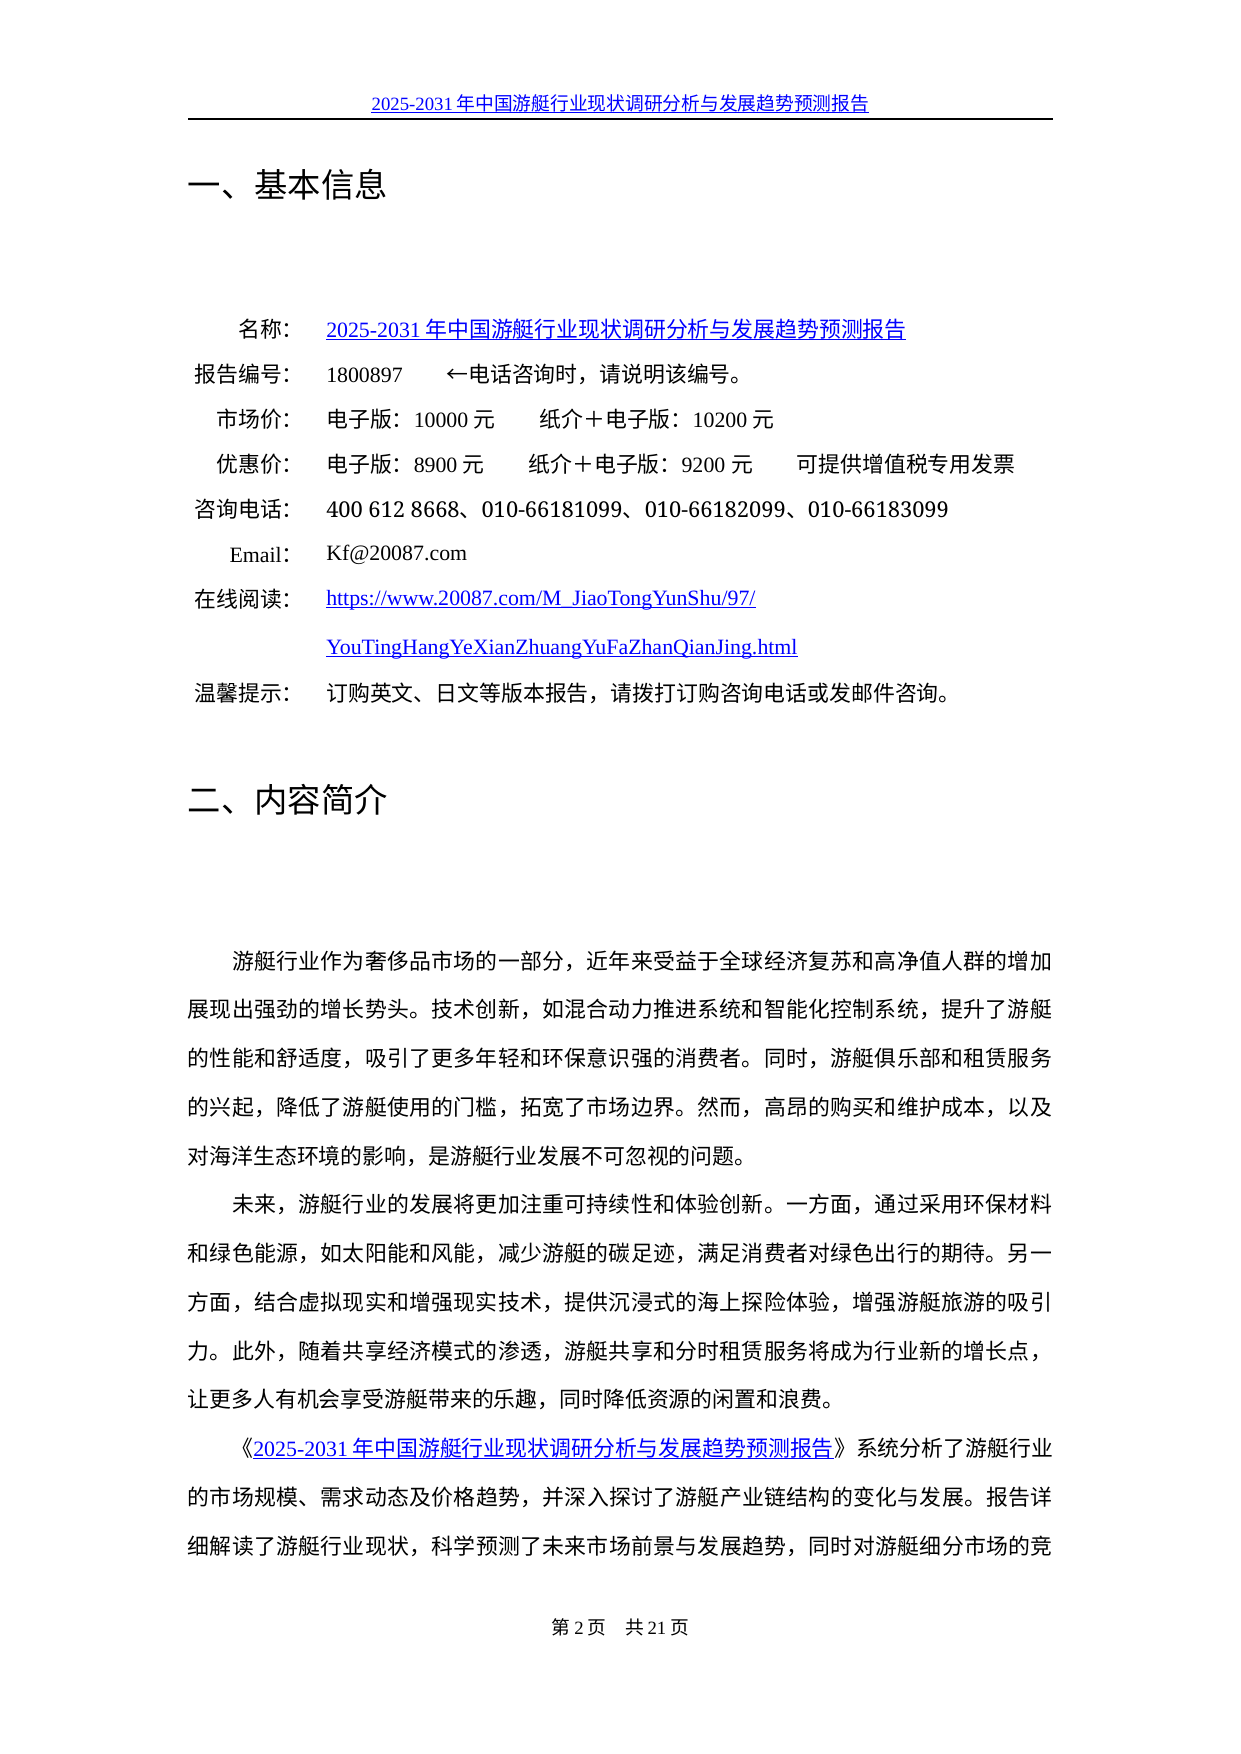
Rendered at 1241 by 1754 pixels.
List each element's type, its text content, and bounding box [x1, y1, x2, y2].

table_cell 温馨提示： [167, 675, 315, 720]
table_cell 1800897 ←电话咨询时，请说明该编号。 [315, 357, 1073, 402]
table_cell 400 612 8668、010-66181099、010-66182099、010-66183099 [315, 492, 1073, 537]
table_header 名称： [167, 312, 315, 357]
title 二、内容简介 [187, 766, 1053, 831]
table_cell 市场价： [167, 402, 315, 447]
table_cell 优惠价： [167, 447, 315, 492]
table_cell Kf@20087.com [315, 537, 1073, 582]
table_cell 在线阅读： [167, 582, 315, 675]
table_cell 订购英文、日文等版本报告，请拨打订购咨询电话或发邮件咨询。 [315, 675, 1073, 720]
table_cell 报告编号： [167, 357, 315, 402]
table_header 2025-2031年中国游艇行业现状调研分析与发展趋势预测报告 [315, 312, 1073, 357]
title 一、基本信息 [187, 150, 1053, 215]
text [187, 943, 1053, 1561]
table_cell Email： [167, 537, 315, 582]
table_cell 电子版：8900 元 纸介＋电子版：9200 元 可提供增值税专用发票 [315, 447, 1073, 492]
table_cell [315, 582, 1073, 675]
table_cell 咨询电话： [167, 492, 315, 537]
table_cell 电子版：10000 元 纸介＋电子版：10200 元 [315, 402, 1073, 447]
